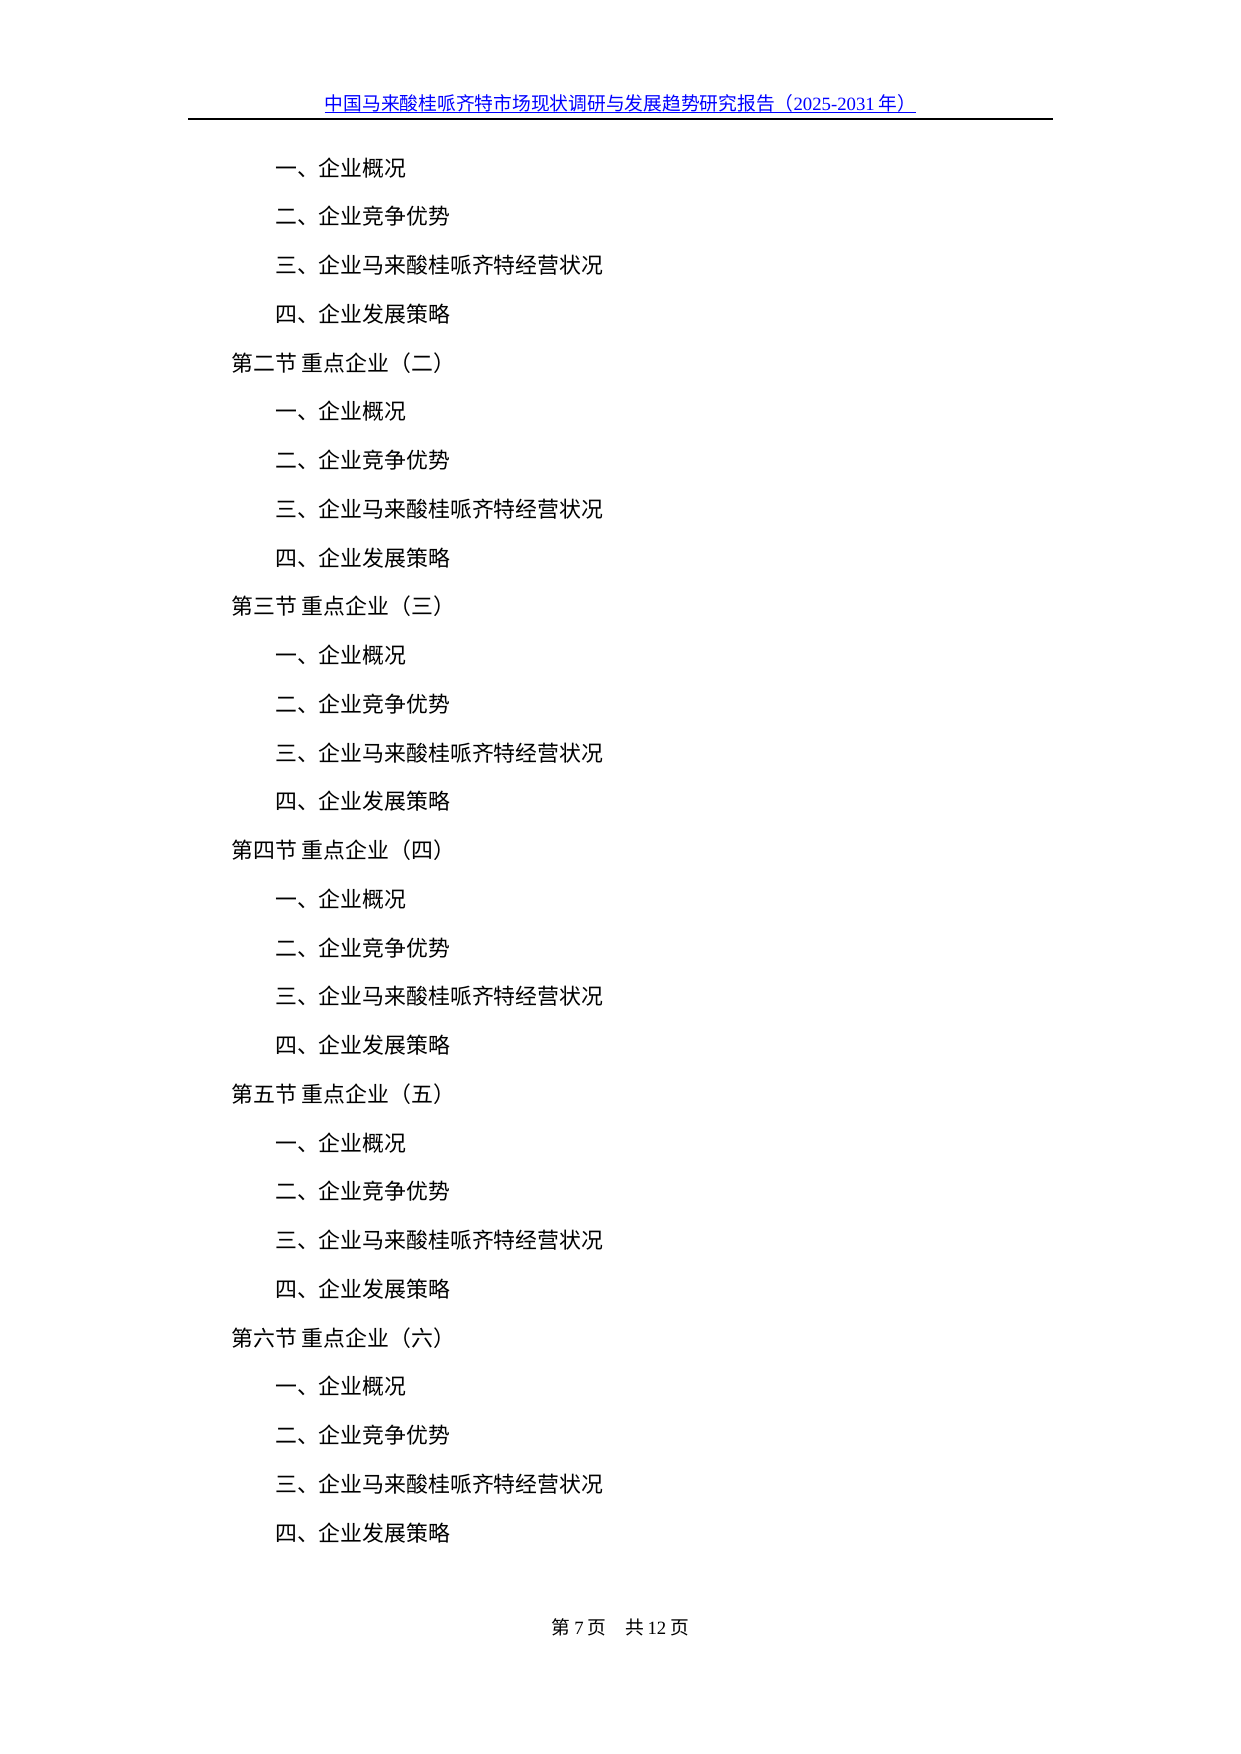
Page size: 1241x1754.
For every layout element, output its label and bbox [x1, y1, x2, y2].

text [187, 150, 1053, 1548]
